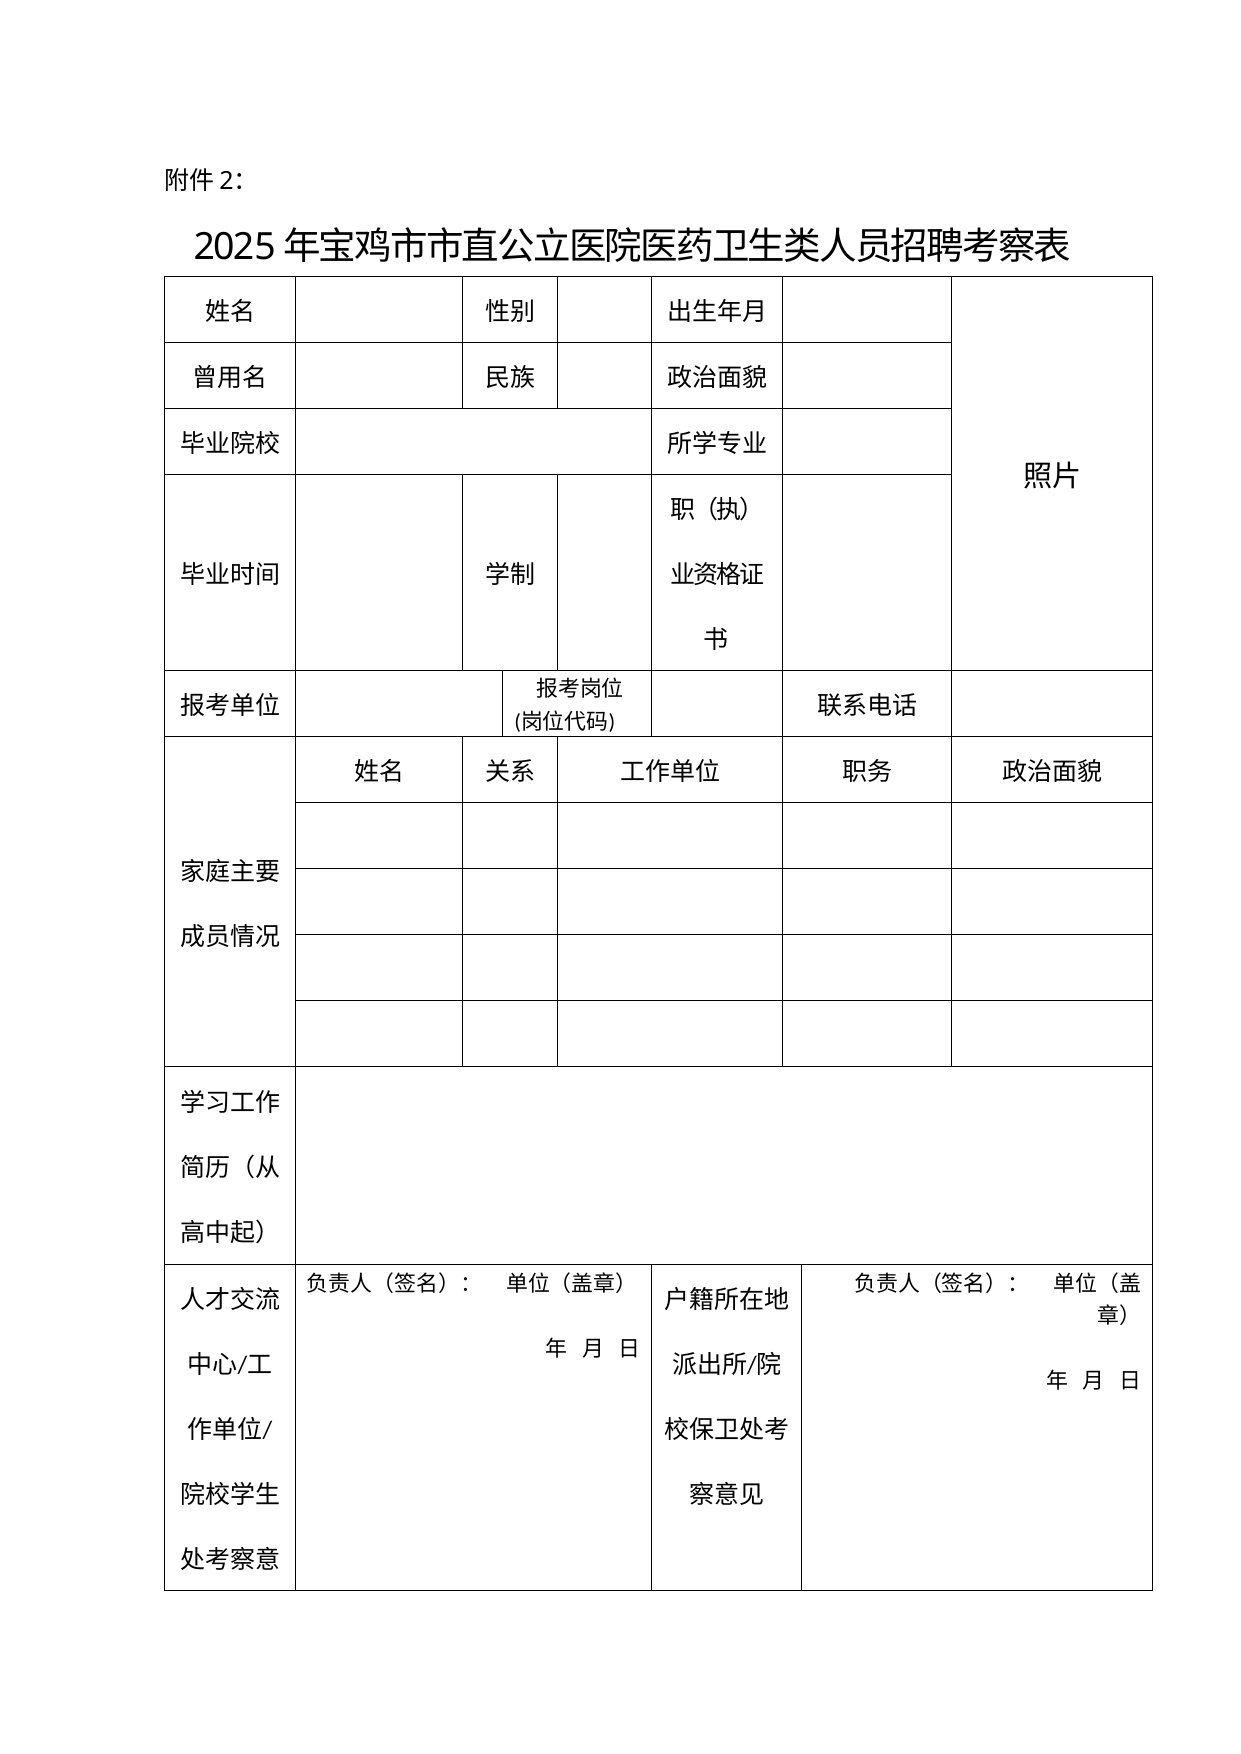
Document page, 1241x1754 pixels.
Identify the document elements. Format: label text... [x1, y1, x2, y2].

table_cell 学制 [463, 475, 557, 670]
table_cell [783, 343, 951, 408]
table_cell 民族 [463, 343, 557, 408]
table_cell [783, 409, 951, 474]
table_cell [296, 803, 462, 868]
table_cell 关系 [463, 737, 557, 802]
table_cell [296, 1001, 462, 1066]
table_cell [463, 935, 557, 1000]
table_cell 政治面貌 [652, 343, 782, 408]
table_header 姓名 [165, 277, 295, 342]
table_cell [802, 1265, 1152, 1590]
table_cell [296, 343, 462, 408]
table_cell 毕业时间 [165, 475, 295, 670]
table_cell 政治面貌 [952, 737, 1152, 802]
table_cell [558, 869, 782, 934]
table_cell [463, 1001, 557, 1066]
table_header 照片 [952, 277, 1152, 670]
table_cell 职务 [783, 737, 951, 802]
table_cell [783, 1001, 951, 1066]
table_cell 工作单位 [558, 737, 782, 802]
table_header [296, 277, 462, 342]
table_cell [463, 803, 557, 868]
table_cell [952, 1001, 1152, 1066]
table_cell [296, 409, 651, 474]
table_cell [558, 935, 782, 1000]
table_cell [165, 1265, 295, 1590]
table_cell 毕业院校 [165, 409, 295, 474]
table_cell [296, 1067, 1152, 1264]
table_cell 家庭主要成员情况 [165, 737, 295, 1066]
table_cell [952, 869, 1152, 934]
table_cell [952, 935, 1152, 1000]
table_cell [296, 935, 462, 1000]
table_header [558, 277, 651, 342]
table_cell 学习工作简历（从高中起） [165, 1067, 295, 1264]
table_cell [952, 671, 1152, 736]
table_cell 曾用名 [165, 343, 295, 408]
table_cell 职（执）业资格证书 [652, 475, 782, 670]
table_cell 报考单位 [165, 671, 295, 736]
text 2025年宝鸡市市直公立医院医药卫生类人员招聘考察表 [164, 211, 1076, 276]
table_cell [558, 803, 782, 868]
table_cell [463, 869, 557, 934]
table_cell [783, 803, 951, 868]
table_cell [783, 869, 951, 934]
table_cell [296, 1265, 651, 1590]
table_header [783, 277, 951, 342]
table_cell [952, 803, 1152, 868]
table_cell 所学专业 [652, 409, 782, 474]
table_cell [558, 475, 651, 670]
table_cell 报考岗位 (岗位代码) [503, 671, 651, 736]
table_cell 联系电话 [783, 671, 951, 736]
table_cell [558, 343, 651, 408]
text 附件2： [164, 146, 1076, 211]
table_cell 姓名 [296, 737, 462, 802]
table_cell [296, 475, 462, 670]
table_cell 户籍所在地派出所/院校保卫处考察意见 [652, 1265, 801, 1590]
table_cell [296, 671, 502, 736]
table_header 性别 [463, 277, 557, 342]
table_cell [783, 475, 951, 670]
table_header 出生年月 [652, 277, 782, 342]
table_cell [652, 671, 782, 736]
table_cell [558, 1001, 782, 1066]
table_cell [783, 935, 951, 1000]
table_cell [296, 869, 462, 934]
